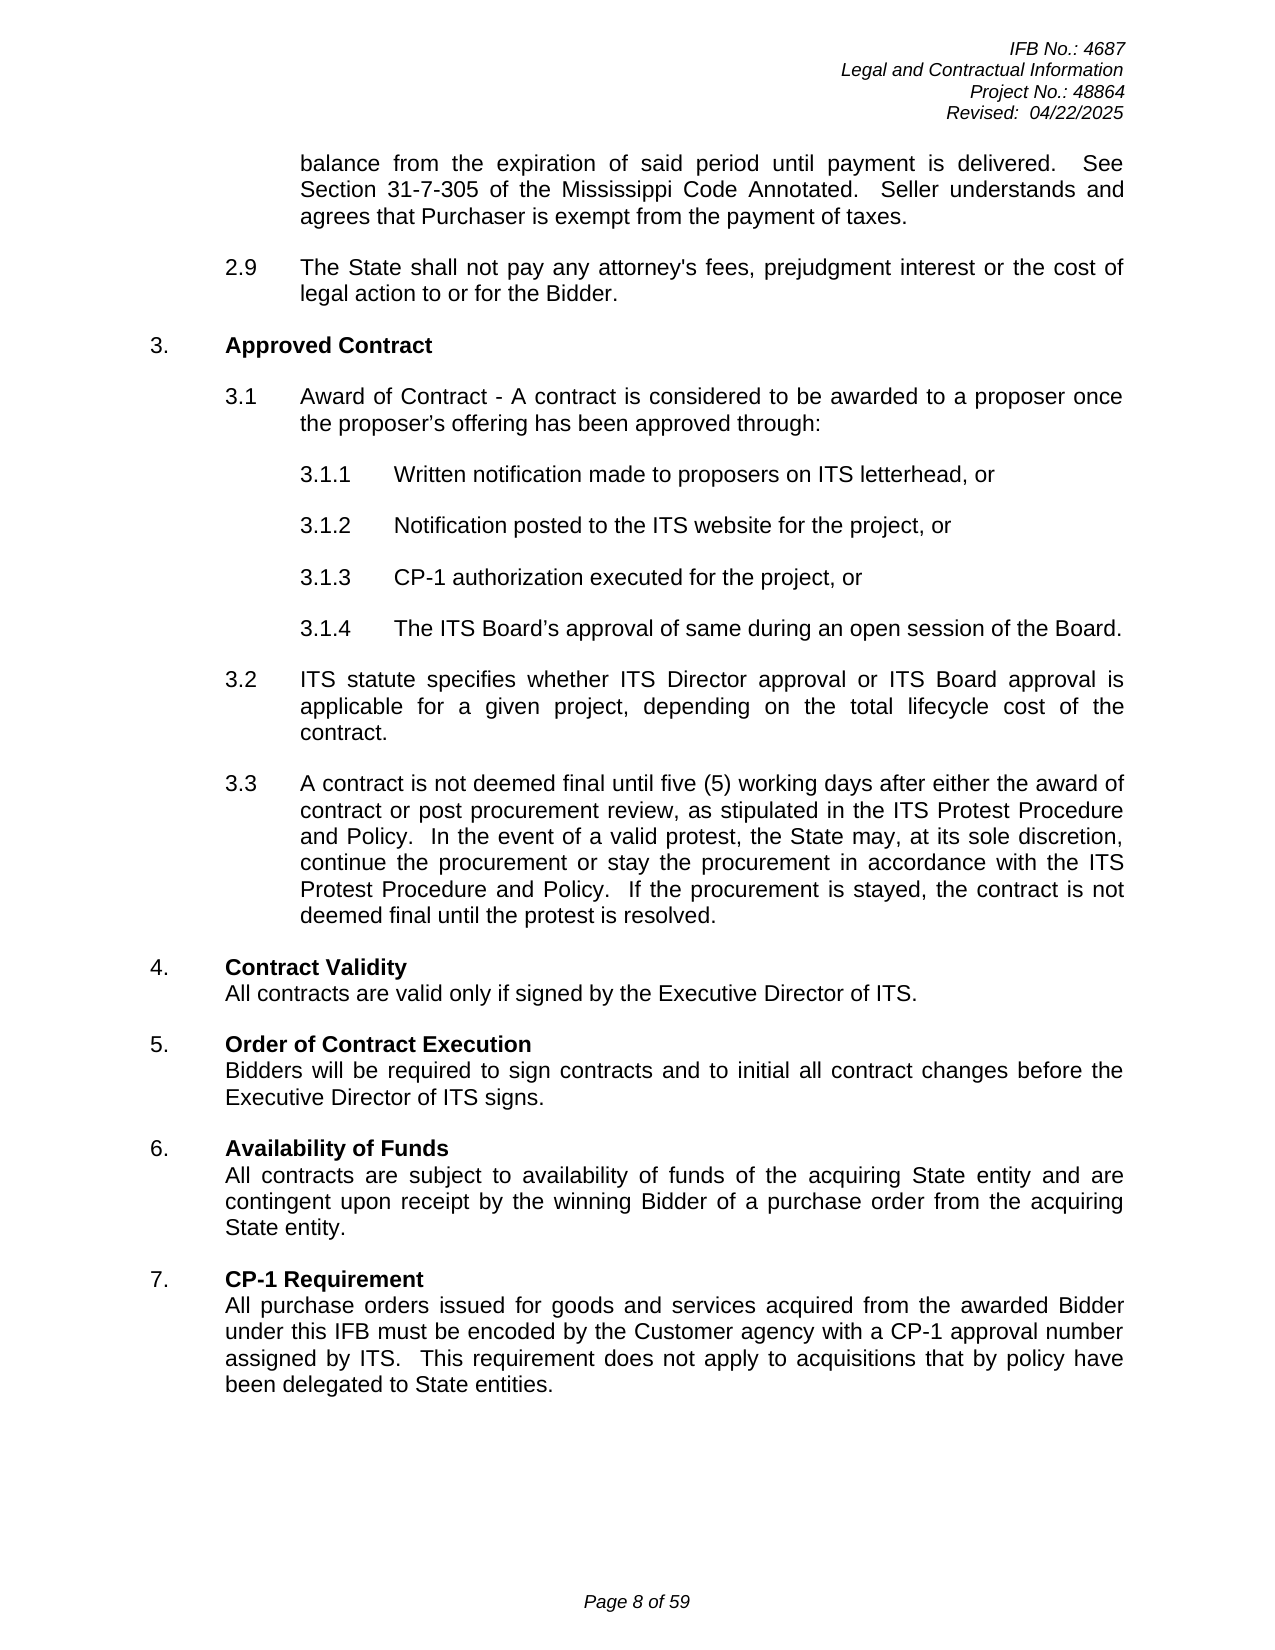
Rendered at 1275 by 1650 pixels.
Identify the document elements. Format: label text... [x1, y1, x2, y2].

text Notification posted to the ITS website for the project, or [300, 512, 1125, 538]
list All contracts are subject to availability of funds of the acquiring State entity and are contingent upon receipt by the winning Bidder of a purchase order from the acquiring State entity. [225, 1162, 1125, 1241]
text Contract Validity [150, 953, 1125, 980]
text ITS statute specifies whether ITS Director approval or ITS Board approval is applicable for a given project, depending on the total lifecycle cost of the contract. [225, 666, 1125, 745]
text Availability of Funds [150, 1135, 1125, 1162]
text The ITS Board’s approval of same during an open session of the Board. [300, 615, 1125, 641]
text Award of Contract - A contract is considered to be awarded to a proposer once the proposer’s offering has been approved through: [225, 383, 1125, 436]
text Order of Contract Execution [150, 1031, 1125, 1057]
text Written notification made to proposers on ITS letterhead, or [300, 461, 1125, 487]
text The State shall not pay any attorney's fees, prejudgment interest or the cost of legal action to or for the Bidder. [225, 254, 1125, 307]
list All purchase orders issued for goods and services acquired from the awarded Bidder under this IFB must be encoded by the Customer agency with a CP-1 approval number assigned by ITS. This requirement does not apply to acquisitions that by policy have been delegated to State entities. [225, 1292, 1125, 1397]
list All contracts are valid only if signed by the Executive Director of ITS. [225, 980, 1125, 1006]
text CP-1 Requirement [150, 1266, 1125, 1292]
list Bidders will be required to sign contracts and to initial all contract changes before the Executive Director of ITS signs. [225, 1057, 1125, 1110]
text Approved Contract [150, 332, 1125, 358]
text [225, 150, 1125, 229]
text CP-1 authorization executed for the project, or [300, 563, 1125, 590]
text A contract is not deemed final until five (5) working days after either the award of contract or post procurement review, as stipulated in the ITS Protest Procedure and Policy. In the event of a valid protest, the State may, at its sole discretion, continue the procurement or stay the procurement in accordance with the ITS Protest Procedure and Policy. If the procurement is stayed, the contract is not deemed final until the protest is resolved. [225, 770, 1125, 928]
